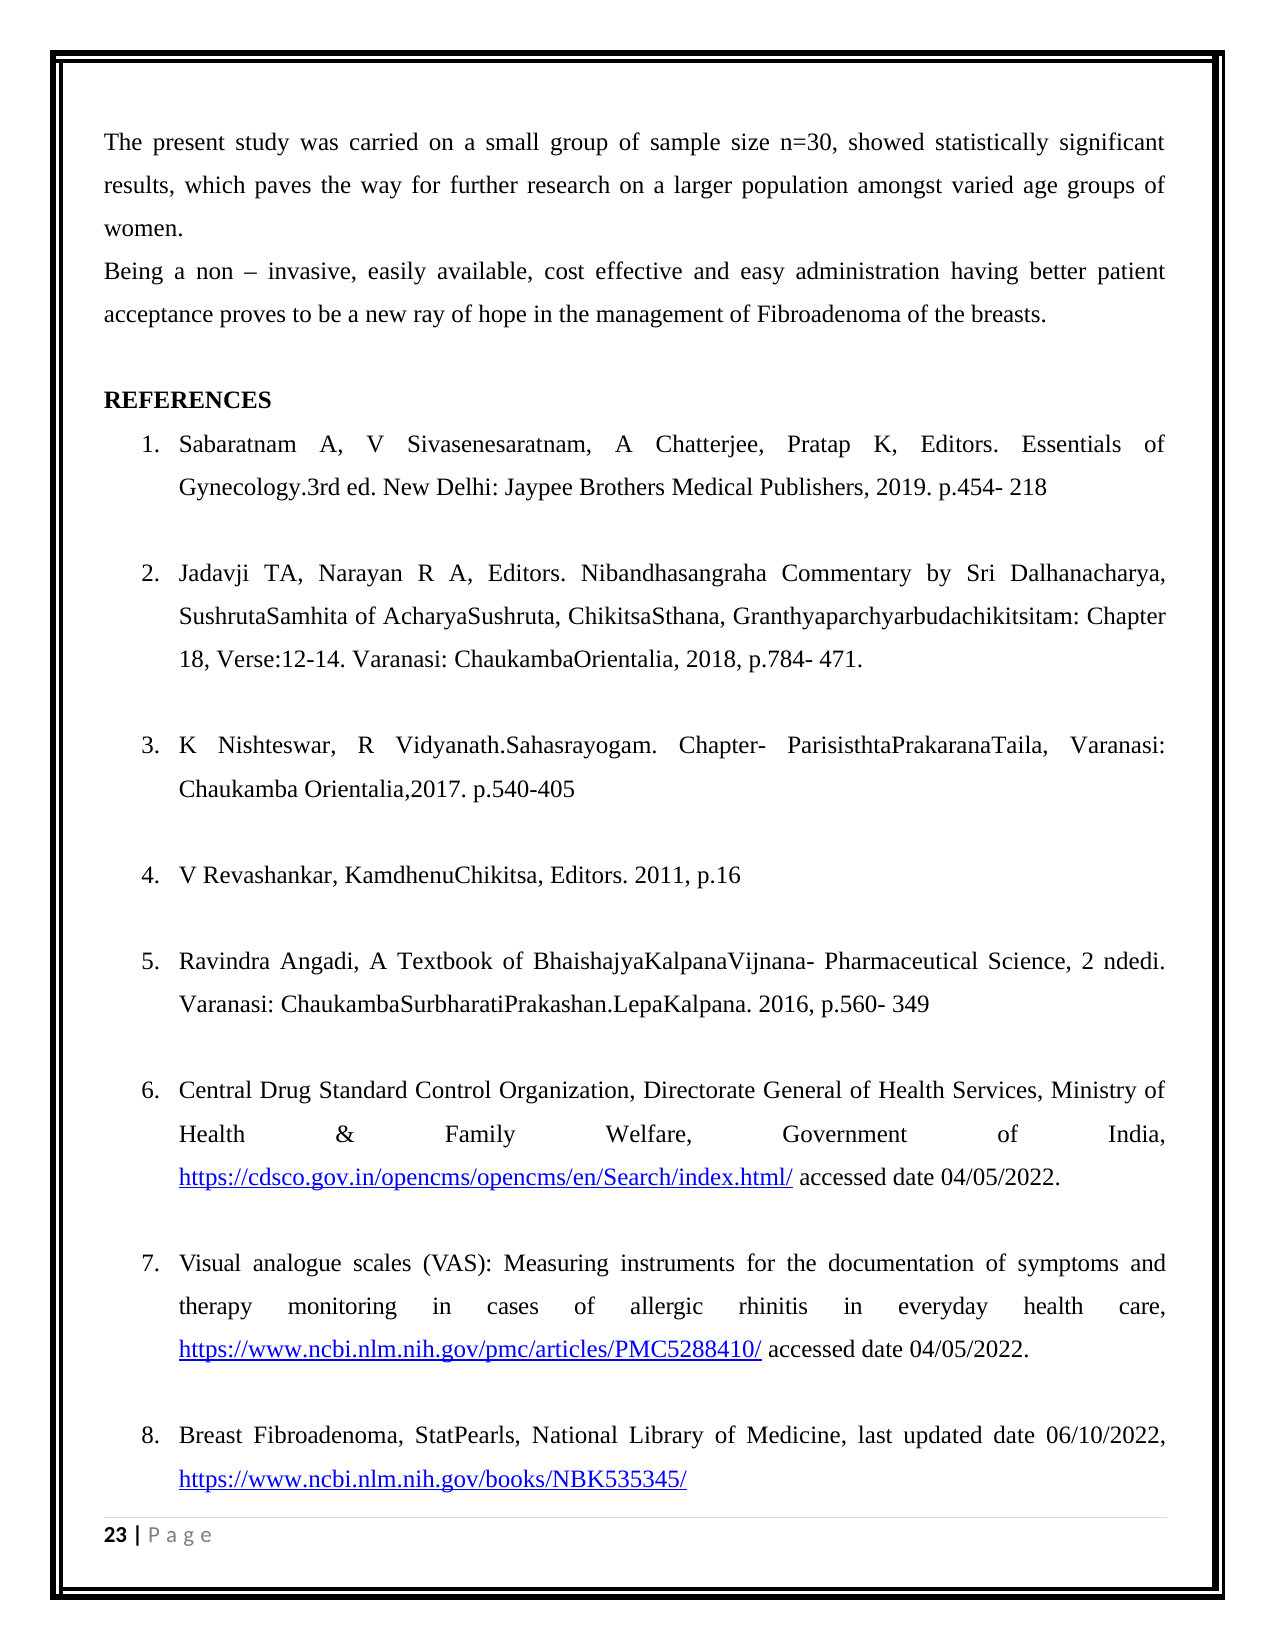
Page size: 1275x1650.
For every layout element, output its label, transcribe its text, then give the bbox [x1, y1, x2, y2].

text Being a non – invasive, easily available, cost effective and easy administration having better patient acceptance proves to be a new ray of hope in the management of Fibroadenoma of the breasts. [103, 256, 1167, 328]
text REFERENCES [103, 386, 1167, 414]
list Breast Fibroadenoma, StatPearls, National Library of Medicine, last updated date 06/10/2022, https://www.ncbi.nlm.nih.gov/books/NBK535345/ [141, 1421, 1167, 1492]
text The present study was carried on a small group of sample size n=30, showed statistically significant results, which paves the way for further research on a larger population amongst varied age groups of women. [103, 127, 1167, 242]
list Visual analogue scales (VAS): Measuring instruments for the documentation of symptoms and therapy monitoring in cases of allergic rhinitis in everyday health care, https://www.ncbi.nlm.nih.gov/pmc/articles/PMC5288410/ accessed date 04/05/2022. [141, 1248, 1167, 1363]
list Jadavji TA, Narayan R A, Editors. Nibandhasangraha Commentary by Sri Dalhanacharya, SushrutaSamhita of AcharyaSushruta, ChikitsaSthana, Granthyaparchyarbudachikitsitam: Chapter 18, Verse:12-14. Varanasi: ChaukambaOrientalia, 2018, p.784- 471. [141, 558, 1167, 673]
list Central Drug Standard Control Organization, Directorate General of Health Services, Ministry of Health & Family Welfare, Government of India, https://cdsco.gov.in/opencms/opencms/en/Search/index.html/ accessed date 04/05/2022. [141, 1076, 1167, 1191]
list K Nishteswar, R Vidyanath.Sahasrayogam. Chapter- ParisisthtaPrakaranaTaila, Varanasi: Chaukamba Orientalia,2017. p.540-405 [141, 731, 1167, 802]
list V Revashankar, KamdhenuChikitsa, Editors. 2011, p.16 [141, 860, 1167, 889]
list Ravindra Angadi, A Textbook of BhaishajyaKalpanaVijnana- Pharmaceutical Science, 2 ndedi. Varanasi: ChaukambaSurbharatiPrakashan.LepaKalpana. 2016, p.560- 349 [141, 946, 1167, 1018]
list Sabaratnam A, V Sivasenesaratnam, A Chatterjee, Pratap K, Editors. Essentials of Gynecology.3rd ed. New Delhi: Jaypee Brothers Medical Publishers, 2019. p.454- 218 [141, 429, 1167, 501]
